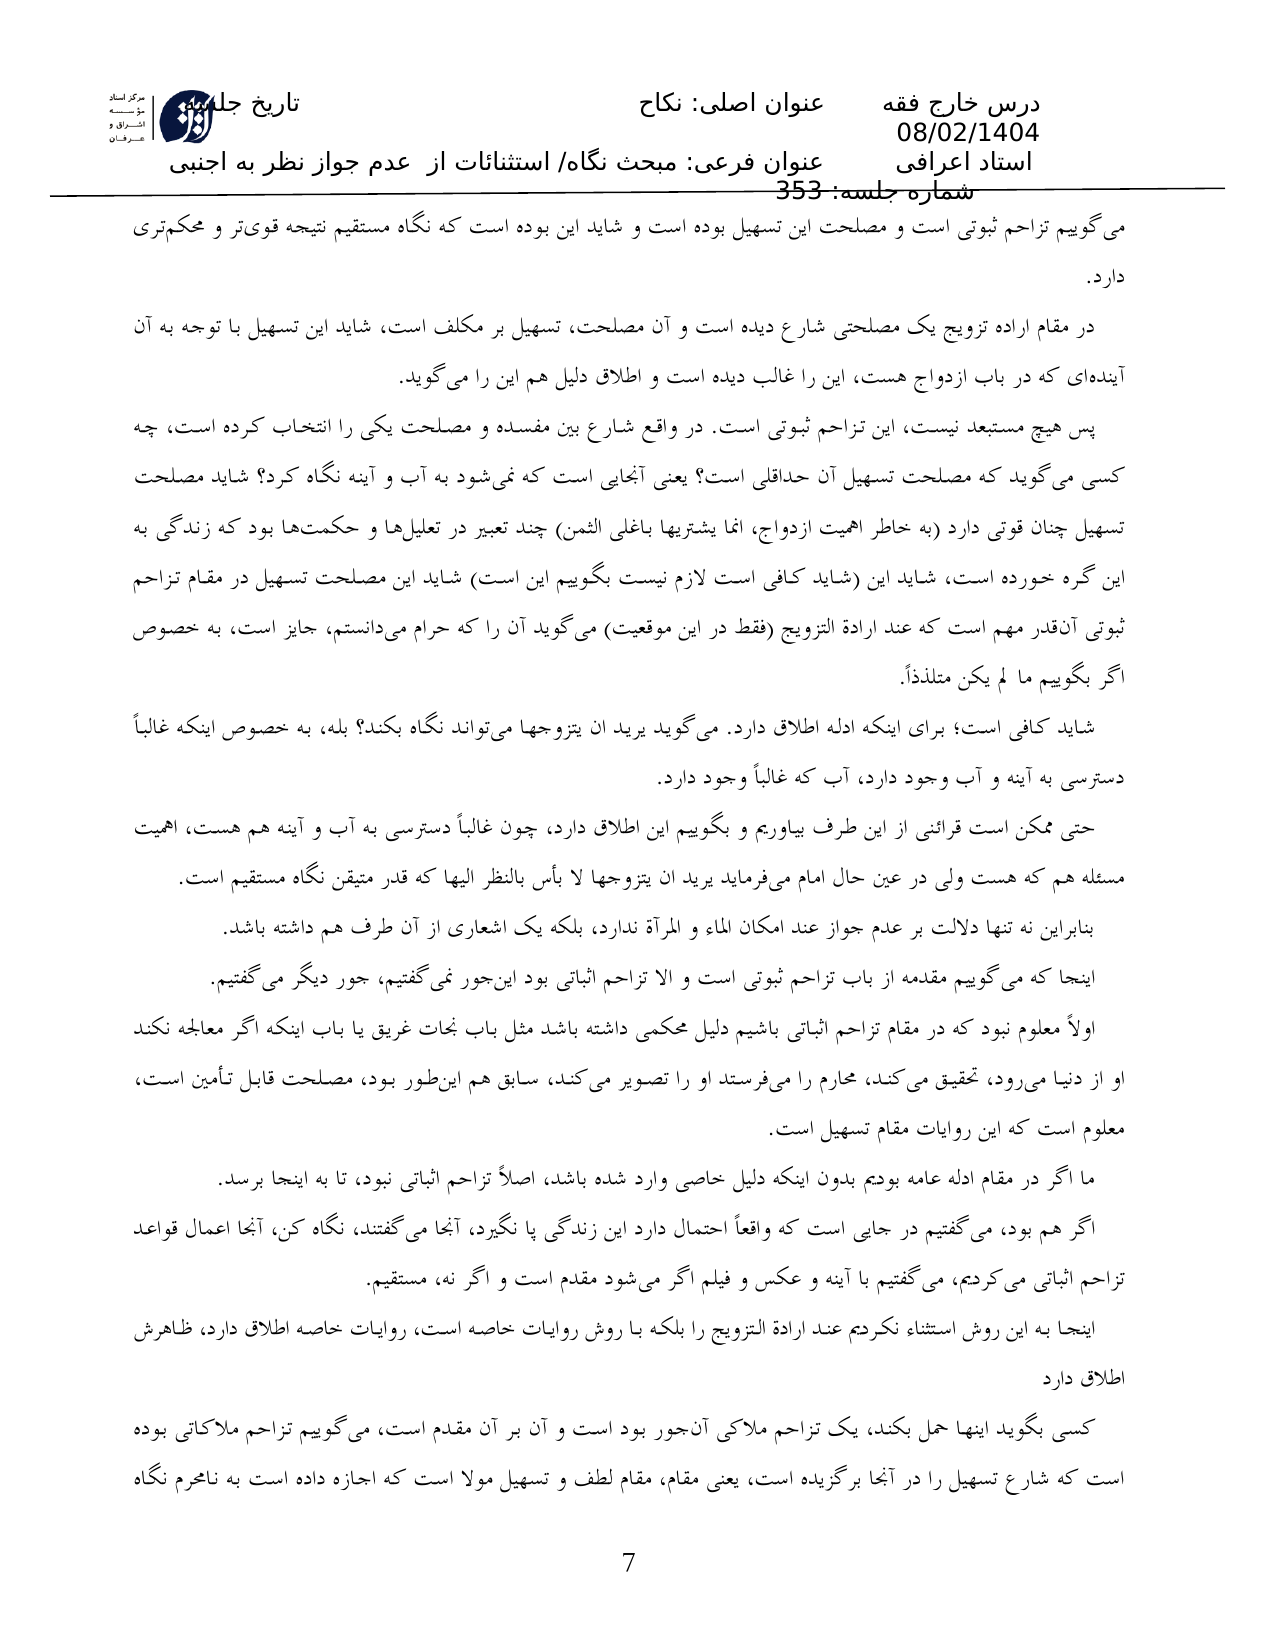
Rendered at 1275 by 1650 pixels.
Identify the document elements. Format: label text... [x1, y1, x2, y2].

text بنابراین نه تنها دلالت بر عدم جواز عند امکان الماء و المرآة ندارد، بلکه یک اشعاری از آن طرف هم داشته باشد. [133, 907, 1125, 950]
text اگر هم بود، می‌گفتیم در جایی است که واقعاً احتمال دارد این زندگی پا نگیرد، آنجا می‌گفتند، نگاه کن، آنجا اعمال قواعد تزاحم اثباتی می‌کردیم، می‌گفتیم با آینه و عکس و فیلم اگر می‌شود مقدم است و اگر نه، مستقیم. [133, 1207, 1125, 1301]
text ما اگر در مقام ادله عامه بودیم بدون اینکه دلیل خاصی وارد شده باشد، اصلاً تزاحم اثباتی نبود، تا به اینجا برسد. [133, 1157, 1125, 1201]
text در مقام اراده تزویج یک مصلحتی شارع دیده است و آن مصلحت، تسهیل بر مکلف است، شاید این تسهیل با توجه به آن آینده‌ای که در باب ازدواج هست، این را غالب دیده است و اطلاق دلیل هم این را می‌گوید. [133, 306, 1125, 399]
text اینجا که می‌گوییم مقدمه از باب تزاحم ثبوتی است و الا تزاحم اثباتی بود این‌جور نمی‌گفتیم، جور دیگر می‌گفتیم. [133, 957, 1125, 1001]
text اینجا به این روش استثناء نکردیم عند ارادة التزویج را بلکه با روش روایات خاصه است، روایات خاصه اطلاق دارد، ظاهرش اطلاق دارد [133, 1308, 1125, 1401]
text پس هیچ مستبعد نیست، این تزاحم ثبوتی است. در واقع شارع بین مفسده و مصلحت یکی را انتخاب کرده است، چه کسی می‌گوید که مصلحت تسهیل آن حداقلی است؟ یعنی آنجایی است که نمی‌شود به آب و آینه نگاه کرد؟ شاید مصلحت تسهیل چنان قوتی دارد (به خاطر اهمیت ازدواج، انما یشتریها باغلی الثمن) چند تعبیر در تعلیل‌ها و حکمت‌ها بود که زندگی به این گره خورده است، شاید این (شاید کافی است لازم نیست بگوییم این است) شاید این مصلحت تسهیل در مقام تزاحم ثبوتی آن‌قدر مهم است که عند ارادة التزویج (فقط در این موقعیت) می‌گوید آن را که حرام می‌دانستم، جایز است، به خصوص اگر بگوییم ما لم یکن متلذذاً. [133, 406, 1125, 700]
text اولاً معلوم نبود که در مقام تزاحم اثباتی باشیم دلیل محکمی داشته باشد مثل باب نجات غریق یا باب اینکه اگر معالجه نکند او از دنیا می‌رود، تحقیق می‌کند، محارم را می‌فرستد او را تصویر می‌کند، سابق هم این‌طور بود، مصلحت قابل تأمین است، معلوم است که این روایات مقام تسهیل است. [133, 1007, 1125, 1151]
picture [102, 86, 215, 146]
text شاید کافی است؛ برای اینکه ادله اطلاق دارد. می‌گوید یرید ان یتزوجها می‌تواند نگاه بکند؟ بله، به خصوص اینکه غالباً دسترسی به آینه و آب وجود دارد، آب که غالباً وجود دارد. [133, 706, 1125, 800]
text حتی ممکن است قرائنی از این طرف بیاوریم و بگوییم این اطلاق دارد، چون غالباً دسترسی به آب و آینه هم هست، اهمیت مسئله هم که هست ولی در عین حال امام می‌فرماید یرید ان یتزوجها لا بأس بالنظر الیها که قدر متیقن نگاه مستقیم است. [133, 807, 1125, 900]
